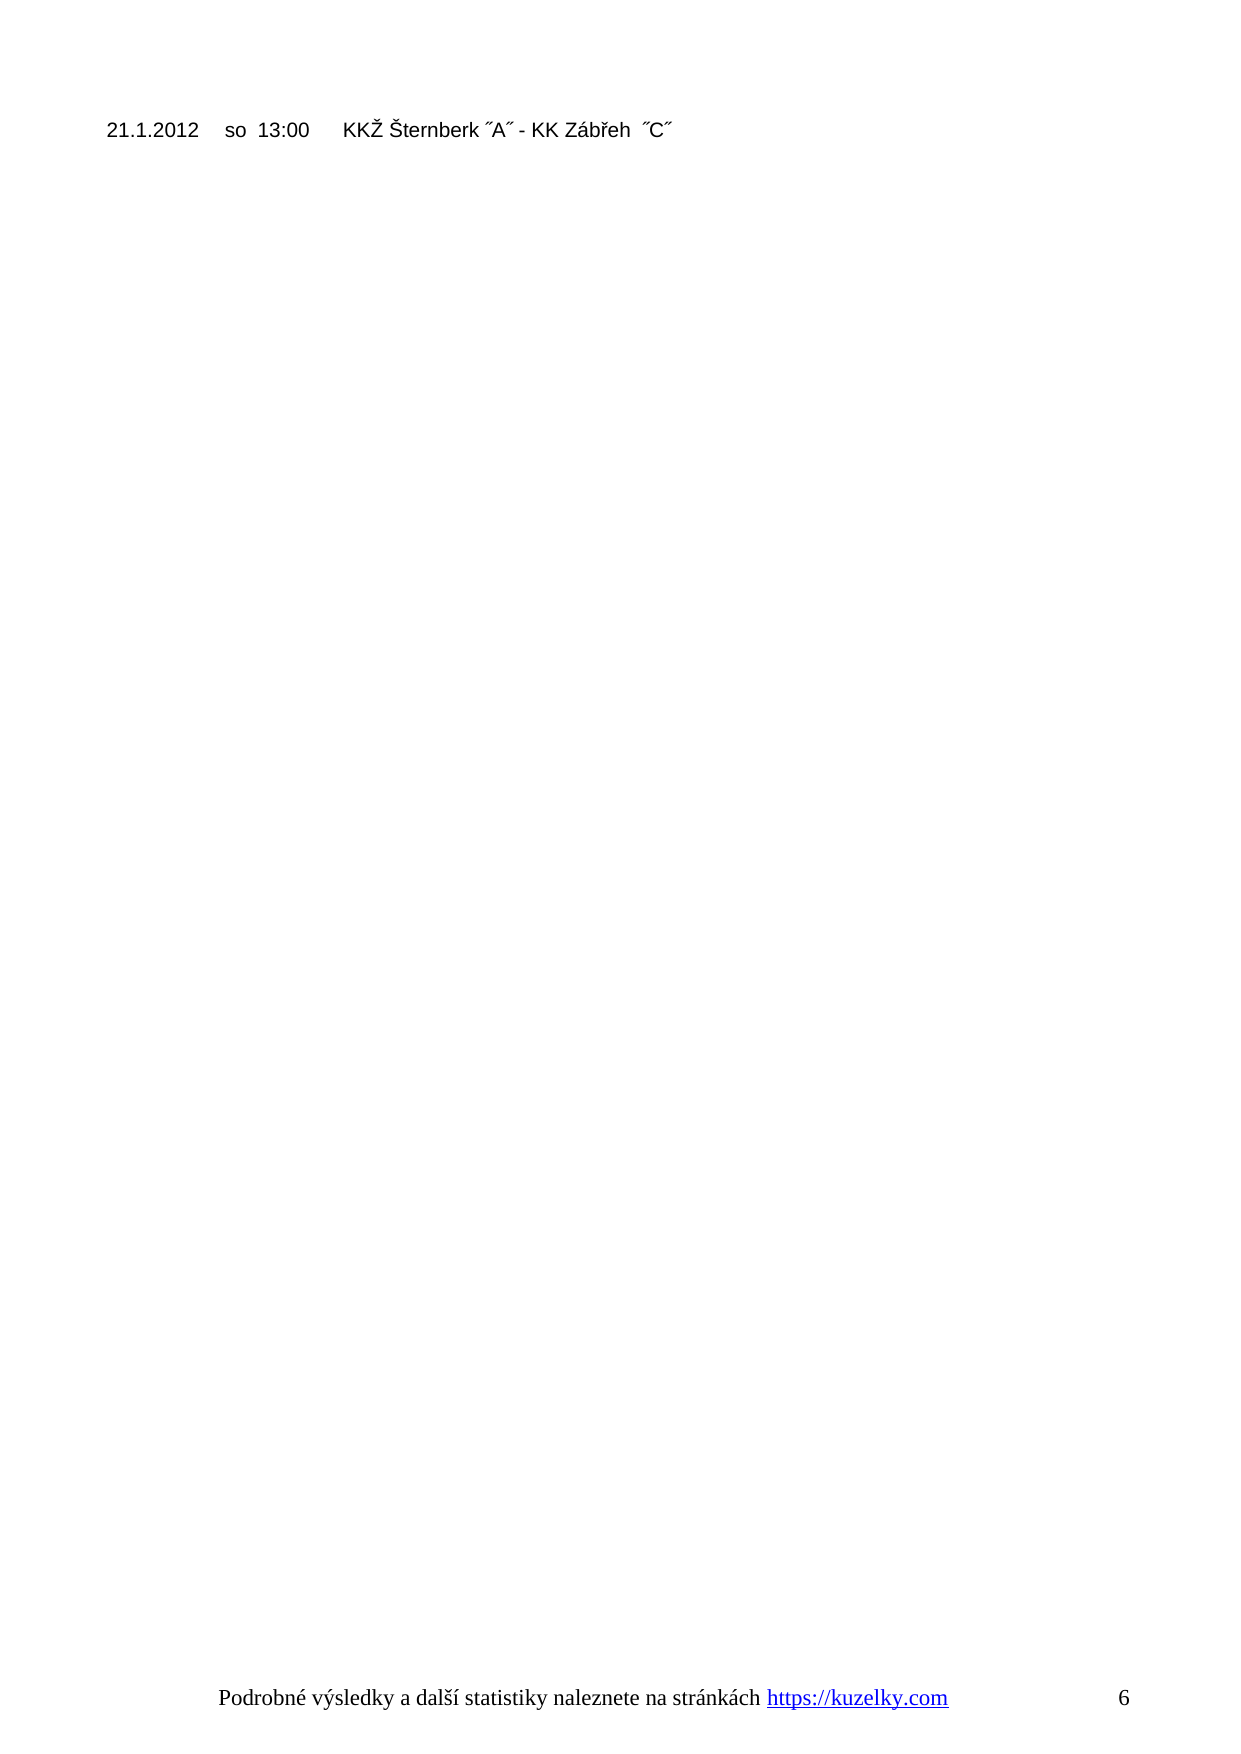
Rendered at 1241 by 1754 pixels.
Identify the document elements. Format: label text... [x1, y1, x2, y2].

text 21.1.2012 so 13:00 KKŽ Šternberk ˝A˝ - KK Zábřeh ˝C˝ [106, 118, 1134, 142]
